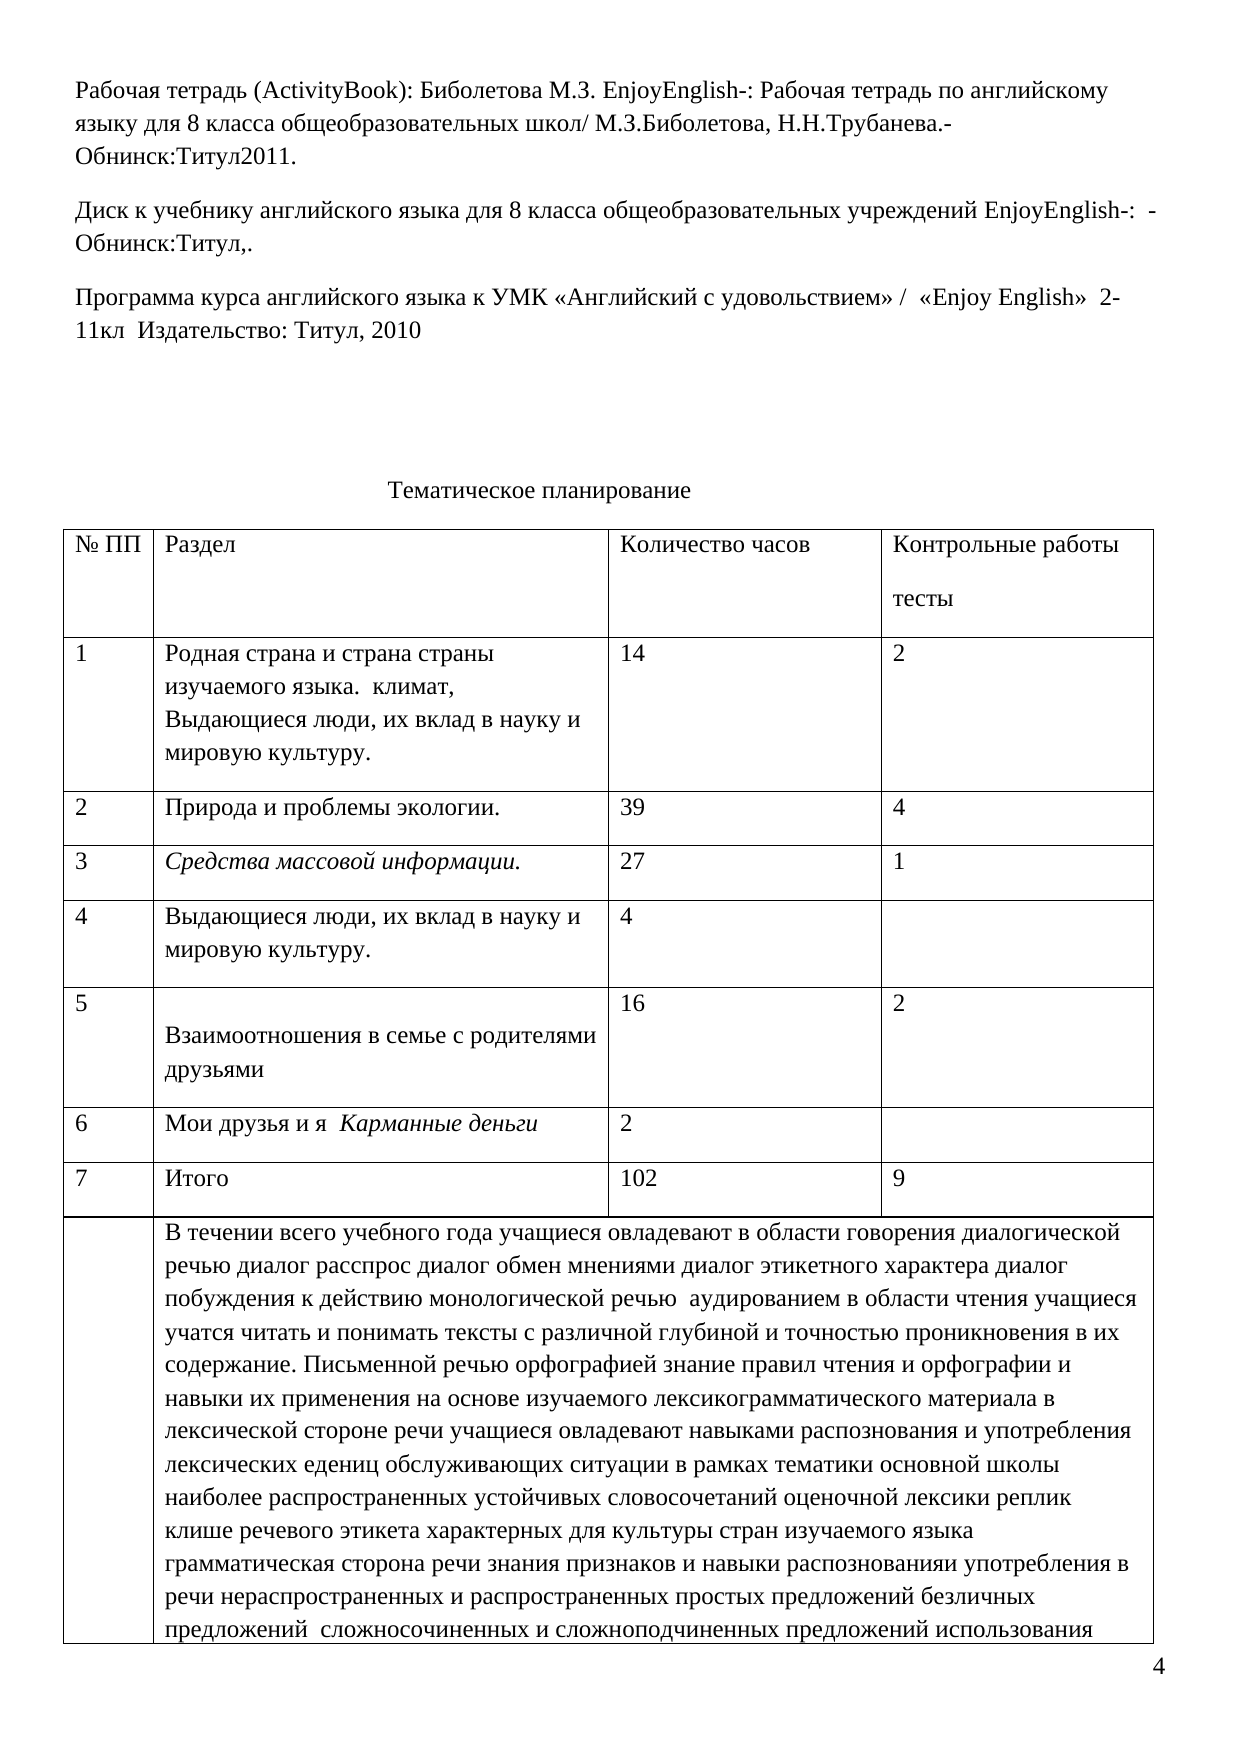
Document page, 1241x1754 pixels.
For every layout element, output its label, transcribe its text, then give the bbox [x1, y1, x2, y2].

table_cell [64, 1218, 153, 1642]
table_header № ПП [64, 530, 153, 637]
table_cell 3 [64, 846, 153, 900]
table_cell 2 [64, 792, 153, 845]
table_cell 5 [64, 988, 153, 1107]
text Программа курса английского языка к УМК «Английский с удовольствием» / «Enjoy English» 2-11кл Издательство: Титул, 2010 [75, 282, 1165, 343]
table_cell Итого [154, 1163, 608, 1216]
table_cell 1 [64, 638, 153, 791]
table_cell 14 [609, 638, 881, 791]
table_cell Мои друзья и я Карманные деньги [154, 1108, 608, 1162]
table_cell 39 [609, 792, 881, 845]
text Рабочая тетрадь (ActivityBook): Биболетова М.З. EnjoyEnglish-: Рабочая тетрадь по английскому языку для 8 класса общеобразовательных школ/ М.З.Биболетова, Н.Н.Трубанева.- Обнинск:Титул2011. [75, 75, 1165, 170]
table_cell 9 [882, 1163, 1153, 1216]
table_cell 2 [609, 1108, 881, 1162]
table_cell 2 [882, 638, 1153, 791]
table_cell 2 [882, 988, 1153, 1107]
table_cell 4 [882, 792, 1153, 845]
table_header Количество часов [609, 530, 881, 637]
table_cell 1 [882, 846, 1153, 900]
table_cell [882, 901, 1153, 987]
table_cell 4 [609, 901, 881, 987]
table_header Контрольные работы тесты [882, 530, 1153, 637]
table_cell 6 [64, 1108, 153, 1162]
table_cell 16 [609, 988, 881, 1107]
table_cell [882, 1108, 1153, 1162]
table_cell Средства массовой информации. [154, 846, 608, 900]
table_cell Природа и проблемы экологии. [154, 792, 608, 845]
table_header Раздел [154, 530, 608, 637]
table_cell Взаимоотношения в семье с родителями друзьями [154, 988, 608, 1107]
table_cell Родная страна и страна страны изучаемого языка. климат, Выдающиеся люди, их вклад в науку и мировую культуру. [154, 638, 608, 791]
table_cell 102 [609, 1163, 881, 1216]
text Тематическое планирование [75, 475, 1165, 503]
table_cell Выдающиеся люди, их вклад в науку и мировую культуру. [154, 901, 608, 987]
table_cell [154, 1218, 1153, 1642]
text Диск к учебнику английского языка для 8 класса общеобразовательных учреждений EnjoyEnglish-: - Обнинск:Титул,. [75, 195, 1165, 257]
table_cell 4 [64, 901, 153, 987]
table_cell 27 [609, 846, 881, 900]
table_cell 7 [64, 1163, 153, 1216]
